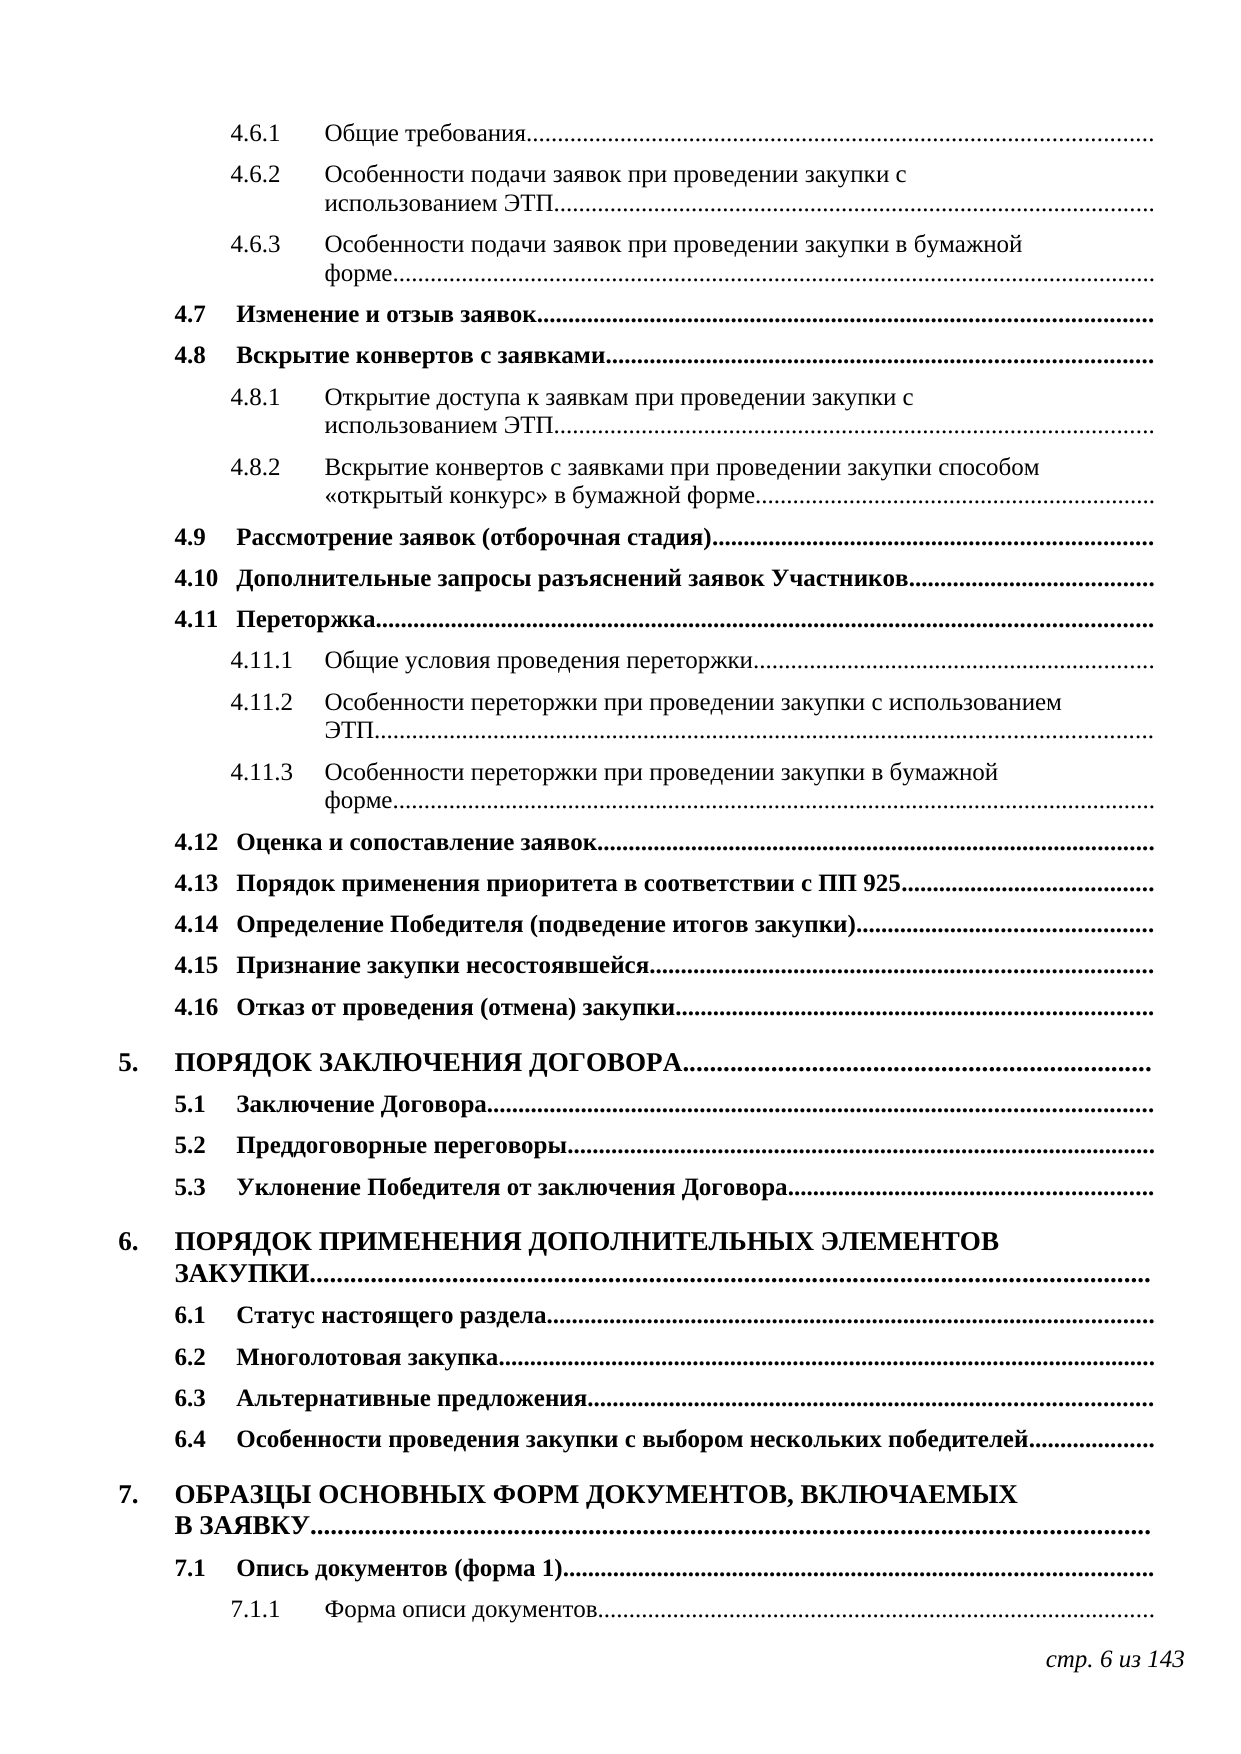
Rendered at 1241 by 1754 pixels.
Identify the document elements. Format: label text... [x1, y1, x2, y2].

text 6.2 Многолотовая закупка 54 [174, 1342, 1093, 1370]
text 6.4 Особенности проведения закупки с выбором нескольких победителей 55 [174, 1424, 1093, 1453]
text 4.7 Изменение и отзыв заявок 35 [174, 299, 1093, 328]
text 4.14 Определение Победителя (подведение итогов закупки) 48 [174, 909, 1093, 938]
text 4.8.2 Вскрытие конвертов с заявками при проведении закупки способом «открытый конкурс» в бумажной форме 36 [230, 452, 1063, 509]
text 7. ОБРАЗЦЫ ОСНОВНЫХ ФОРМ ДОКУМЕНТОВ, ВКЛЮЧАЕМЫХ В ЗАЯВКУ 57 [118, 1478, 1063, 1540]
text 4.9 Рассмотрение заявок (отборочная стадия) 38 [174, 522, 1093, 551]
text 4.16 Отказ от проведения (отмена) закупки 50 [174, 992, 1093, 1021]
text 5. ПОРЯДОК ЗАКЛЮЧЕНИЯ ДОГОВОРА 51 [118, 1046, 1063, 1077]
text 5.1 Заключение Договора 51 [174, 1089, 1093, 1118]
text 4.12 Оценка и сопоставление заявок 46 [174, 827, 1093, 856]
text 4.8.1 Открытие доступа к заявкам при проведении закупки с использованием ЭТП 36 [230, 382, 1063, 439]
text 5.3 Уклонение Победителя от заключения Договора 53 [174, 1172, 1093, 1201]
text 6. ПОРЯДОК ПРИМЕНЕНИЯ ДОПОЛНИТЕЛЬНЫХ ЭЛЕМЕНТОВ ЗАКУПКИ 54 [118, 1226, 1063, 1288]
text 4.11.3 Особенности переторжки при проведении закупки в бумажной форме 43 [230, 757, 1063, 814]
text 4.6.1 Общие требования 33 [230, 118, 1063, 147]
text 4.10 Дополнительные запросы разъяснений заявок Участников 40 [174, 563, 1093, 592]
text 4.6.2 Особенности подачи заявок при проведении закупки с использованием ЭТП 34 [230, 159, 1063, 217]
text 4.11.1 Общие условия проведения переторжки 41 [230, 646, 1063, 674]
text 7.1.1 Форма описи документов 57 [230, 1594, 1063, 1623]
text 4.6.3 Особенности подачи заявок при проведении закупки в бумажной форме 34 [230, 229, 1063, 287]
text 4.11.2 Особенности переторжки при проведении закупки с использованием ЭТП 42 [230, 687, 1063, 744]
text 7.1 Опись документов (форма 1) 57 [174, 1553, 1093, 1581]
text 4.15 Признание закупки несостоявшейся 50 [174, 951, 1093, 979]
text 6.1 Статус настоящего раздела 54 [174, 1300, 1093, 1329]
text 4.13 Порядок применения приоритета в соответствии с ПП 925 46 [174, 868, 1093, 897]
text 4.11 Переторжка 41 [174, 604, 1093, 633]
text 5.2 Преддоговорные переговоры 52 [174, 1131, 1093, 1159]
text 4.8 Вскрытие конвертов с заявками 36 [174, 341, 1093, 369]
text 6.3 Альтернативные предложения 55 [174, 1383, 1093, 1412]
